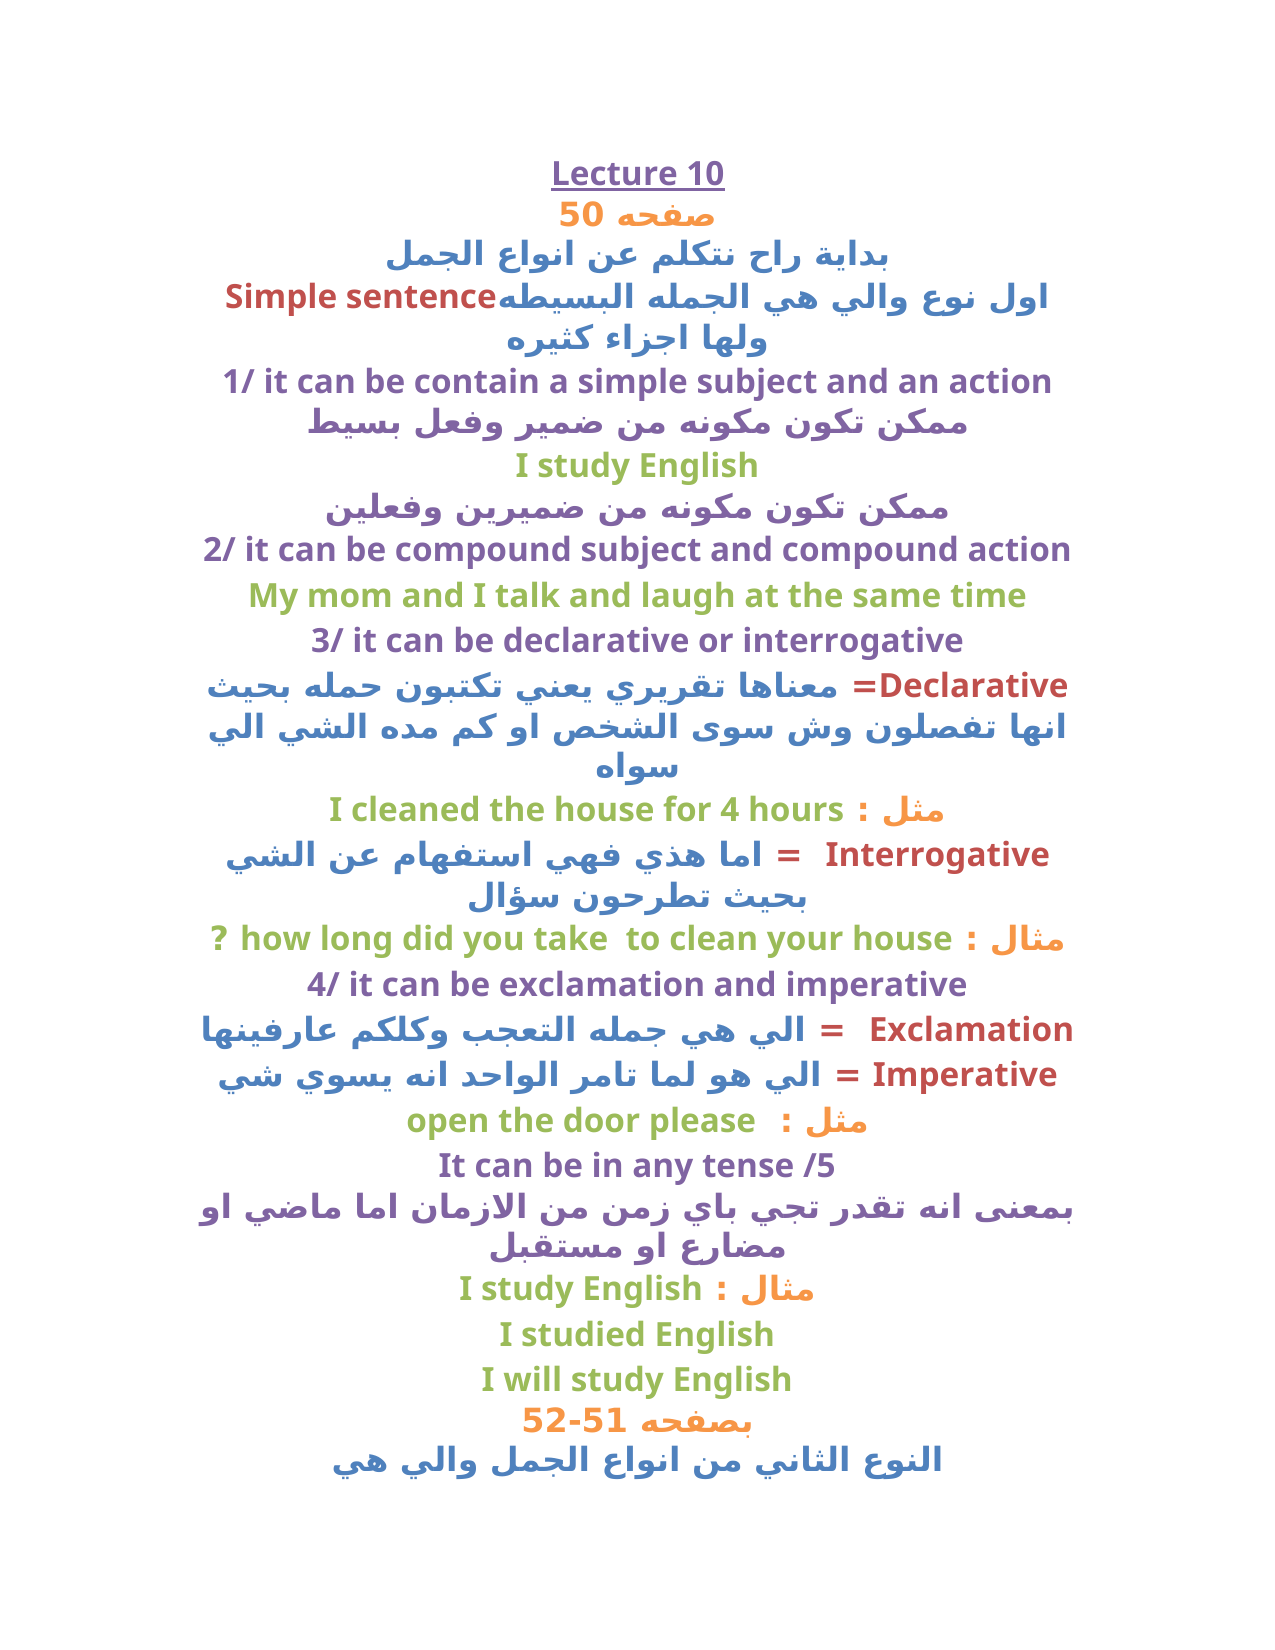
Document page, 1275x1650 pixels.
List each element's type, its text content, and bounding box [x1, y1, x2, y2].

text ممكن تكون مكونه من ضميرين وفعلين [187, 487, 1087, 526]
text Interrogative = اما هذي فهي استفهام عن الشي بحيث تطرحون سؤال [187, 831, 1087, 915]
text I studied English [187, 1311, 1087, 1356]
text بداية راح نتكلم عن انواع الجمل [187, 234, 1087, 273]
text 3/ it can be declarative or interrogative [187, 617, 1087, 662]
text Lecture 10 [187, 150, 1087, 195]
text مثال : I study English [187, 1265, 1087, 1311]
text Imperative = الي هو لما تامر الواحد انه يسوي شي [187, 1051, 1087, 1097]
text It can be in any tense /5 [187, 1142, 1087, 1187]
text Exclamation = الي هي جمله التعجب وكلكم عارفينها [187, 1006, 1087, 1051]
text مثل : open the door please [187, 1097, 1087, 1142]
text مثل : I cleaned the house for 4 hours [187, 785, 1087, 831]
text بمعنى انه تقدر تجي باي زمن من الازمان اما ماضي او مضارع او مستقبل [187, 1187, 1087, 1265]
text 1/ it can be contain a simple subject and an action [187, 357, 1087, 403]
text I will study English [187, 1356, 1087, 1401]
text Declarative= معناها تقريري يعني تكتبون حمله بحيث انها تفصلون وش سوى الشخص او كم مده الشي الي سواه [187, 662, 1087, 785]
text 2/ it can be compound subject and compound action [187, 526, 1087, 571]
text صفحه 50 [187, 195, 1087, 234]
text اول نوع والي هي الجمله البسيطهSimple sentence [187, 273, 1087, 318]
text ولها اجزاء كثيره [187, 318, 1087, 357]
text My mom and I talk and laugh at the same time [187, 571, 1087, 617]
text 4/ it can be exclamation and imperative [187, 960, 1087, 1006]
text مثال : how long did you take to clean your house ? [187, 915, 1087, 960]
text بصفحه 51-52 [187, 1401, 1087, 1440]
text النوع الثاني من انواع الجمل والي هي [187, 1440, 1087, 1479]
text ممكن تكون مكونه من ضمير وفعل بسيط [187, 403, 1087, 442]
text I study English [187, 442, 1087, 487]
